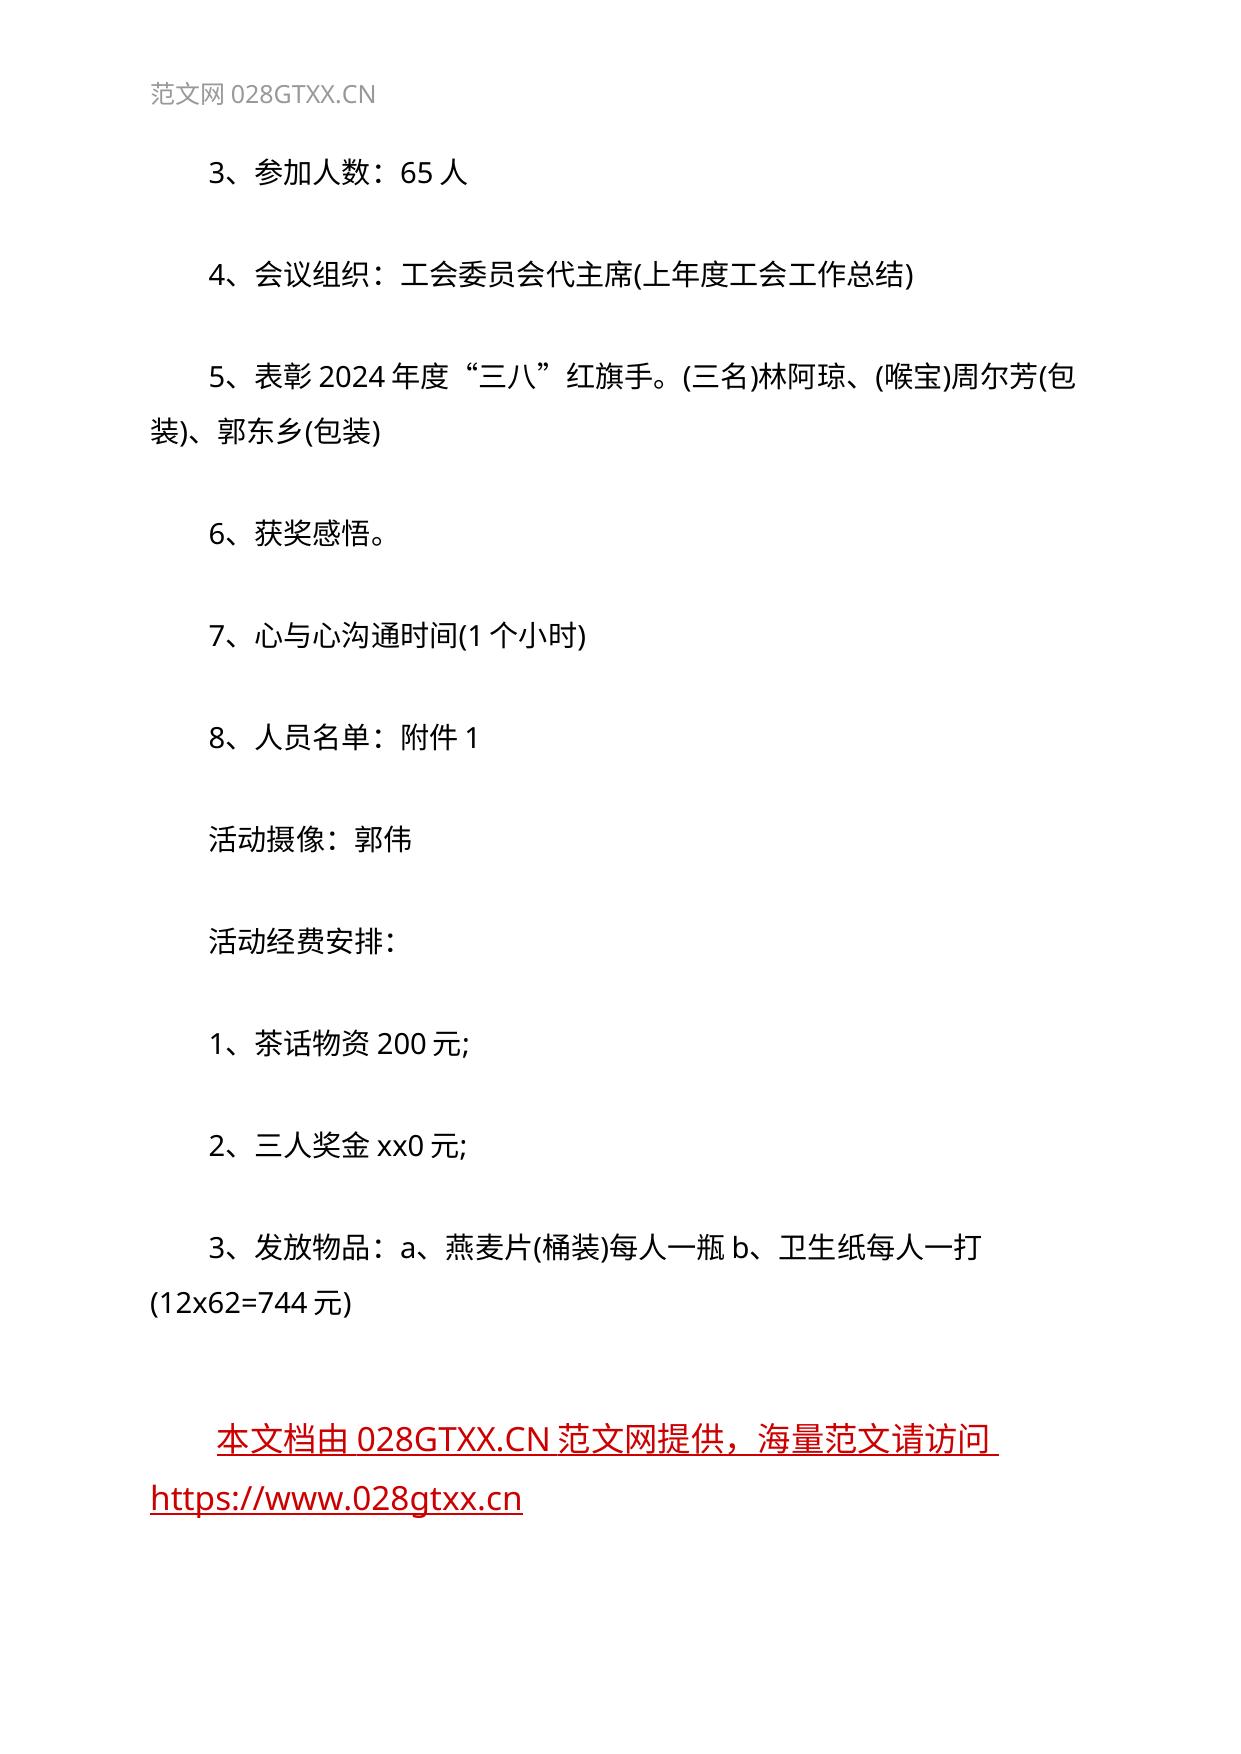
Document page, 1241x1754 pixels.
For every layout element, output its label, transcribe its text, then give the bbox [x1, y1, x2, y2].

text 3、参加人数：65人 [150, 150, 1090, 192]
text 1、茶话物资200元; [150, 1020, 1090, 1063]
text 8、人员名单：附件1 [150, 715, 1090, 757]
text 3、发放物品：a、燕麦片(桶装)每人一瓶b、卫生纸每人一打(12x62=744元) [150, 1224, 1090, 1322]
text 本文档由028GTXX.CN范文网提供，海量范文请访问 https://www.028gtxx.cn [150, 1413, 1090, 1520]
text 6、获奖感悟。 [150, 511, 1090, 553]
text 7、心与心沟通时间(1个小时) [150, 613, 1090, 655]
text 活动经费安排： [150, 919, 1090, 961]
text 活动摄像：郭伟 [150, 817, 1090, 859]
text 2、三人奖金xx0元; [150, 1122, 1090, 1165]
text 4、会议组织：工会委员会代主席(上年度工会工作总结) [150, 252, 1090, 294]
text 5、表彰2024年度“三八”红旗手。(三名)林阿琼、(喉宝)周尔芳(包装)、郭东乡(包装) [150, 354, 1090, 451]
